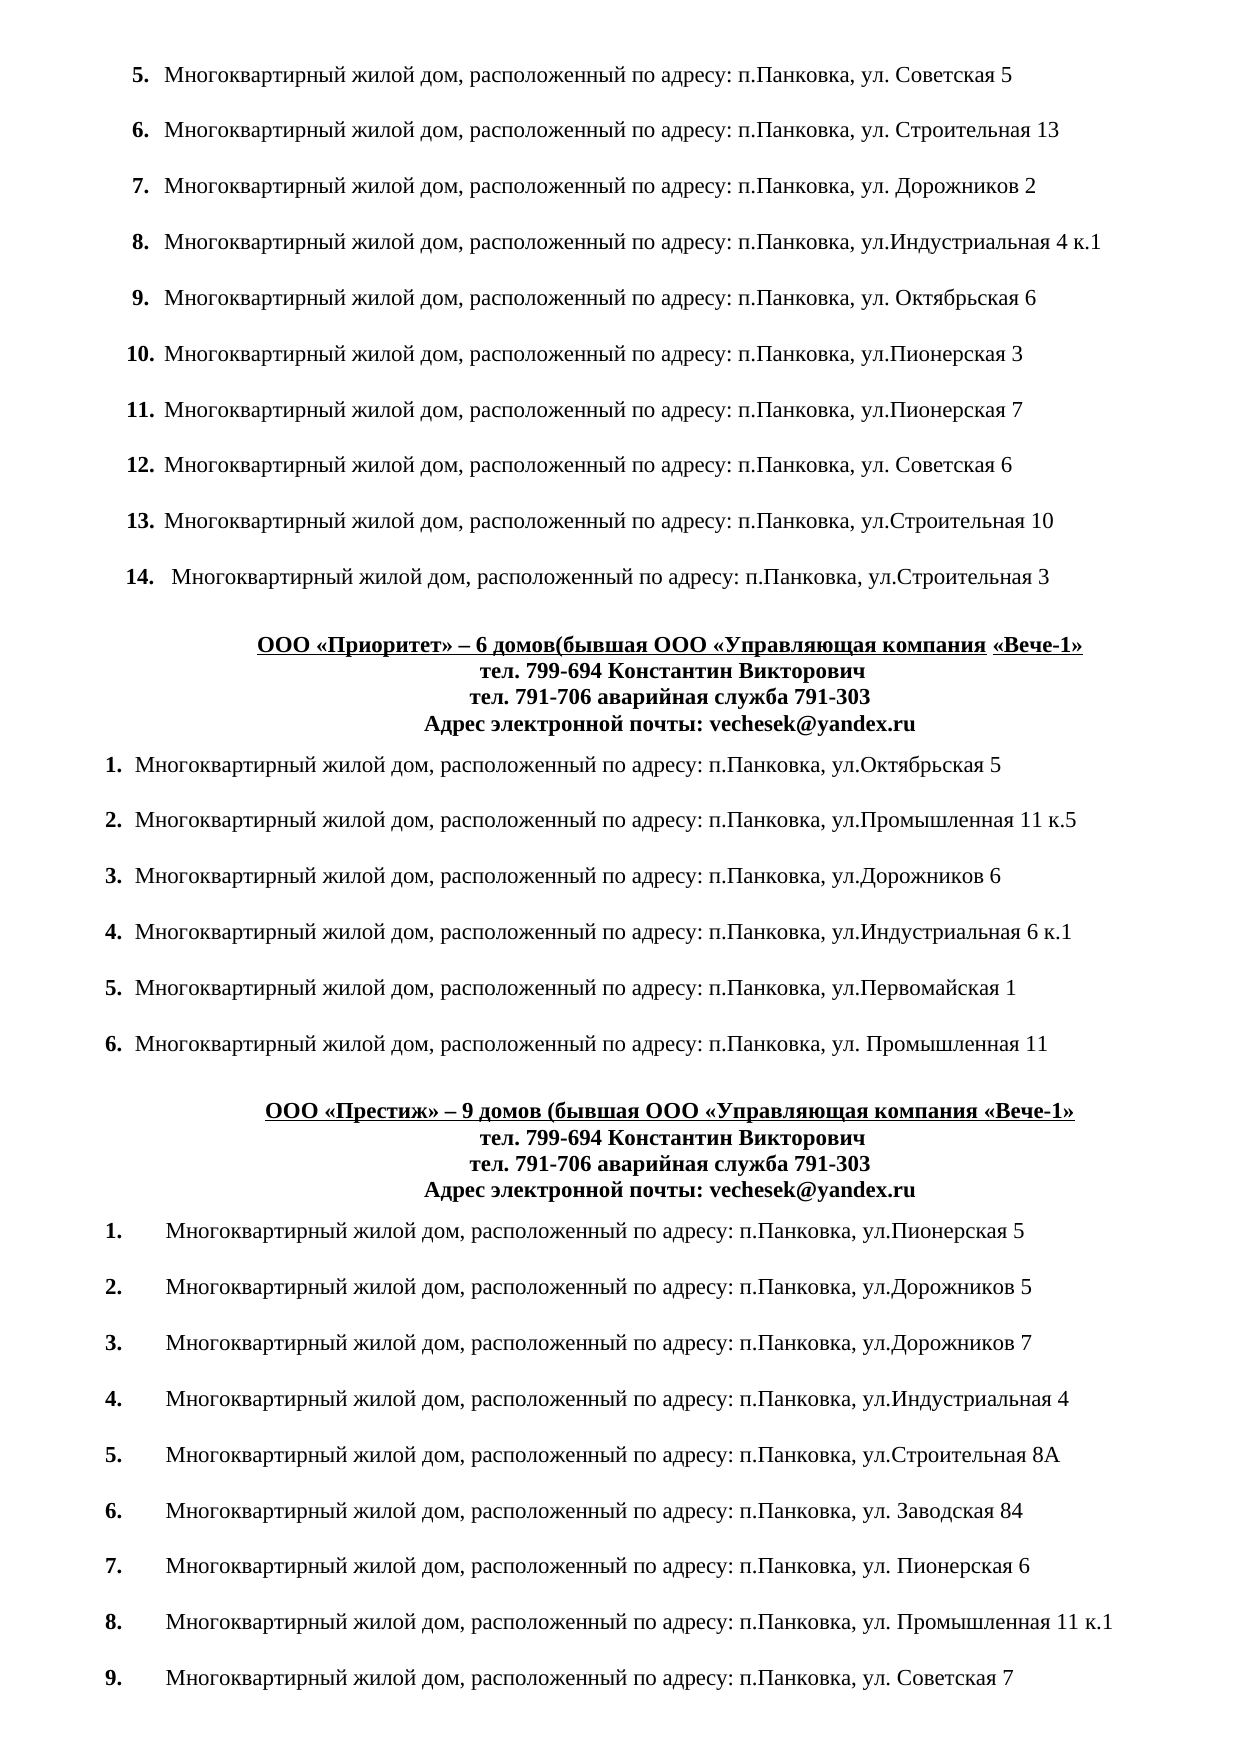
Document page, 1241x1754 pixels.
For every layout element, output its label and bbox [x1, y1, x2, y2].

table_cell [102, 44, 1238, 1707]
